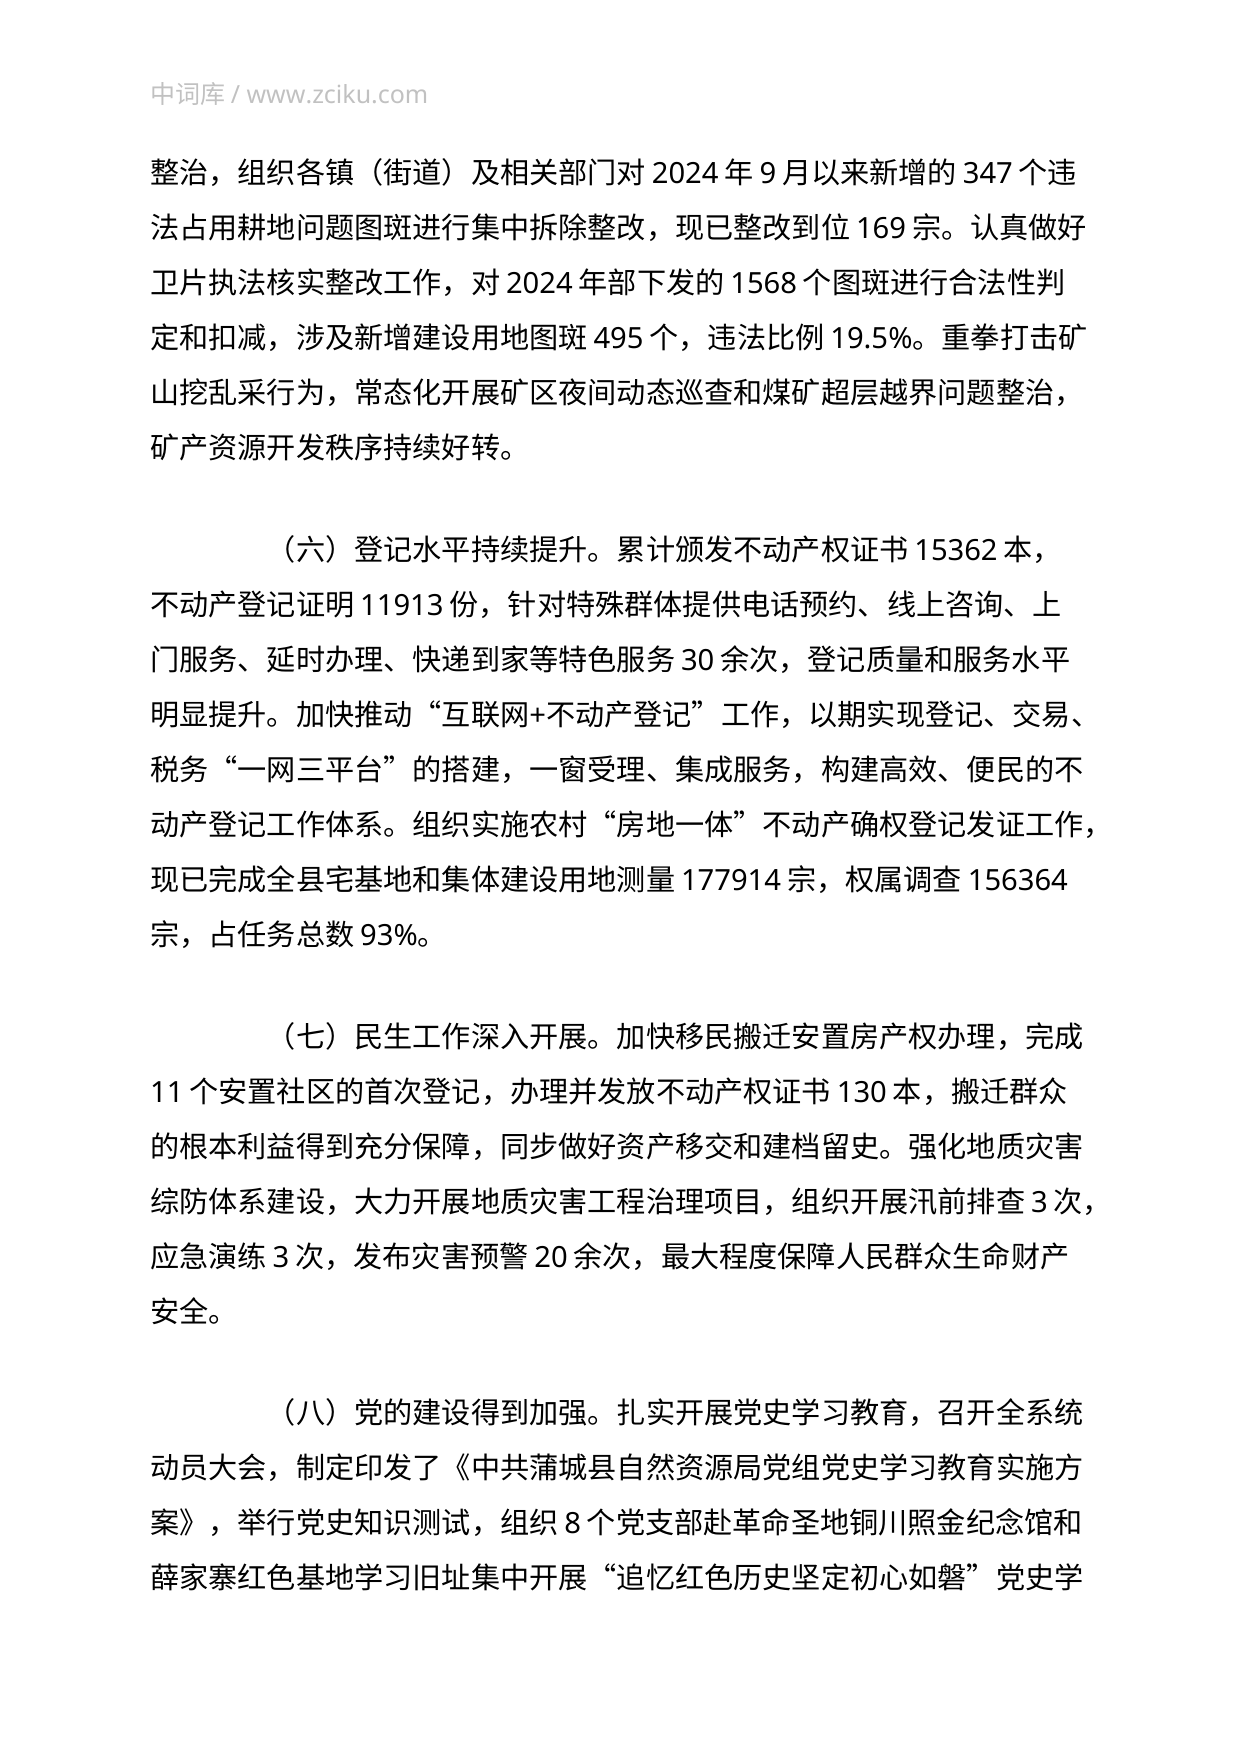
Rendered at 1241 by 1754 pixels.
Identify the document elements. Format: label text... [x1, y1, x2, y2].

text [150, 1390, 1090, 1597]
text （七）民生工作深入开展。加快移民搬迁安置房产权办理，完成11个安置社区的首次登记，办理并发放不动产权证书130本，搬迁群众的根本利益得到充分保障，同步做好资产移交和建档留史。强化地质灾害综防体系建设，大力开展地质灾害工程治理项目，组织开展汛前排查3次，应急演练3次，发布灾害预警20余次，最大程度保障人民群众生命财产安全。 [150, 1013, 1090, 1331]
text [150, 150, 1090, 467]
text （六）登记水平持续提升。累计颁发不动产权证书15362本，不动产登记证明11913份，针对特殊群体提供电话预约、线上咨询、上门服务、延时办理、快递到家等特色服务30余次，登记质量和服务水平明显提升。加快推动“互联网+不动产登记”工作，以期实现登记、交易、税务“一网三平台”的搭建，一窗受理、集成服务，构建高效、便民的不动产登记工作体系。组织实施农村“房地一体”不动产确权登记发证工作，现已完成全县宅基地和集体建设用地测量177914宗，权属调查156364宗，占任务总数93%。 [150, 527, 1090, 954]
